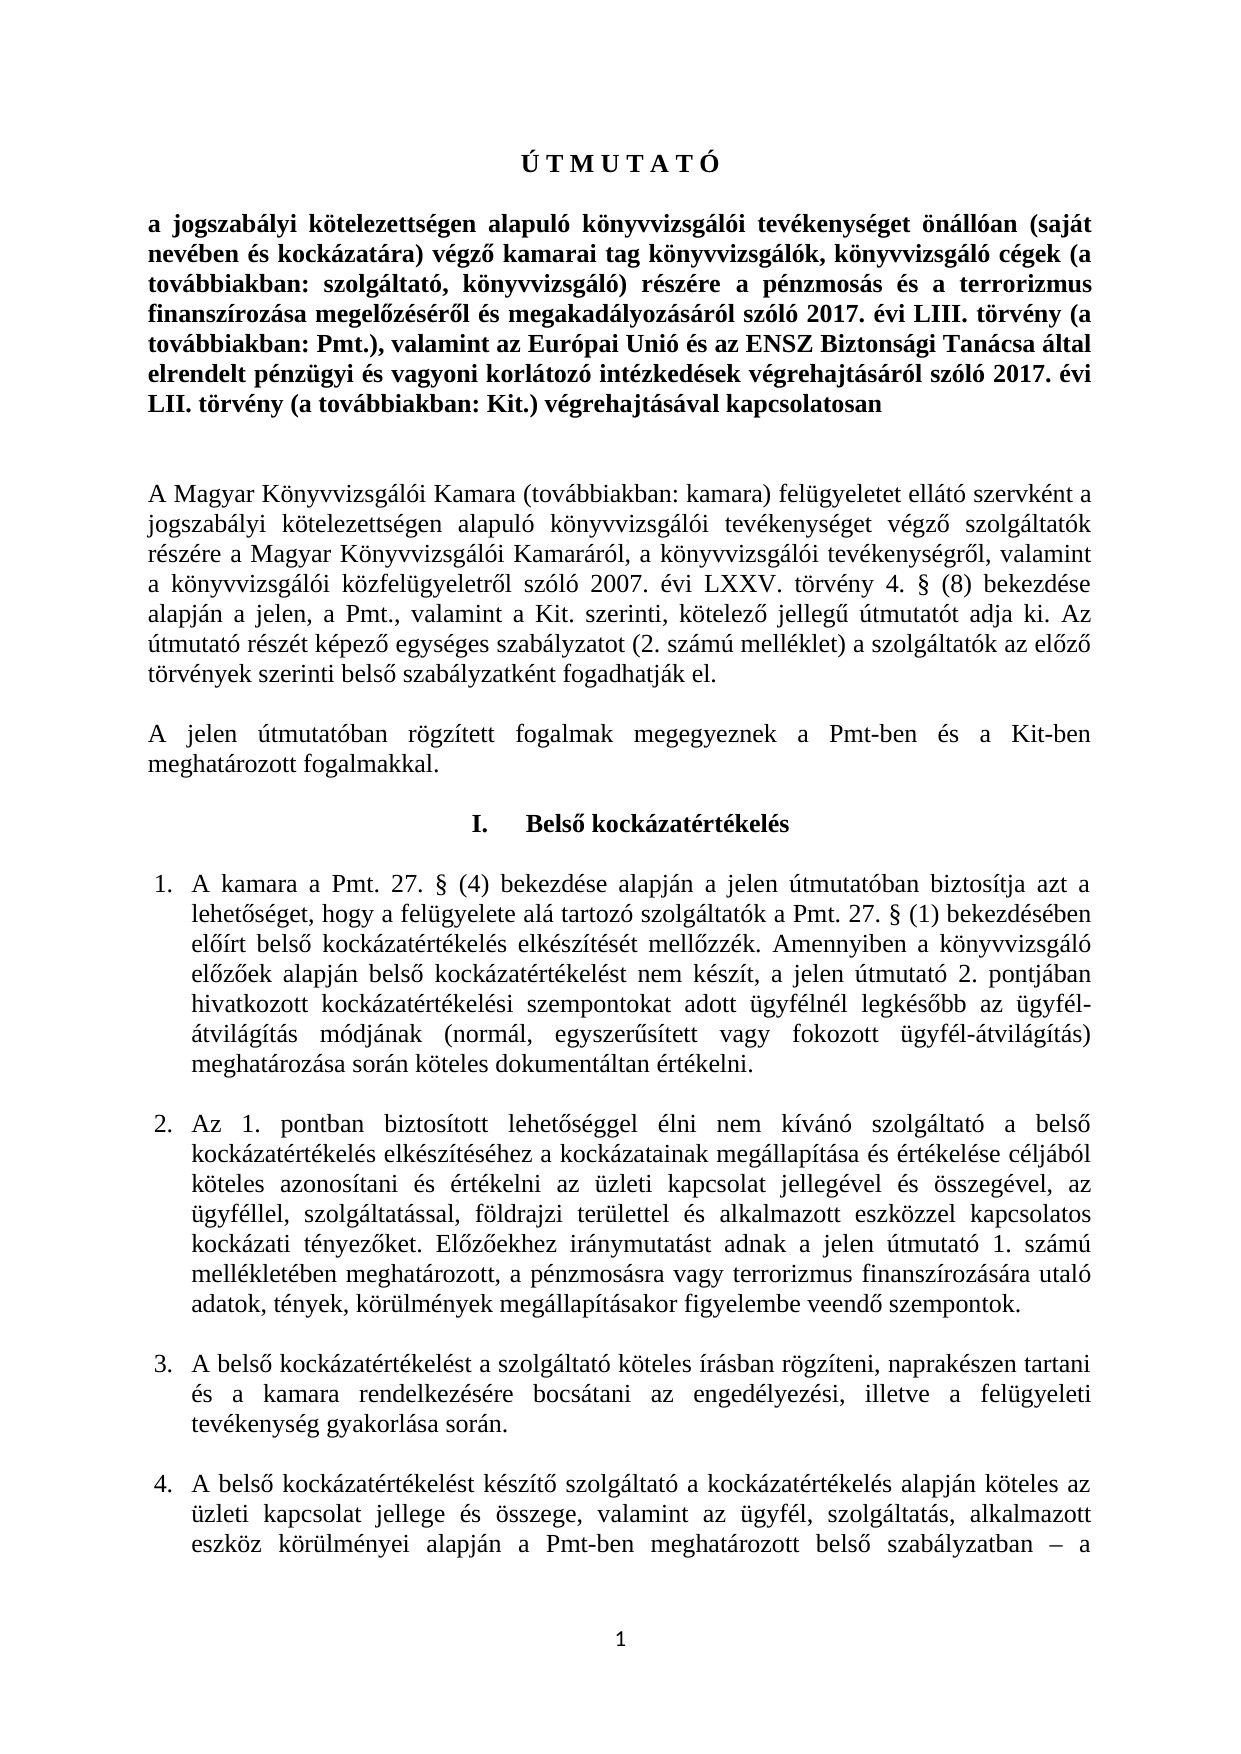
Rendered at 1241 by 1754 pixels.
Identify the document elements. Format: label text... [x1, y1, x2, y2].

list Belső kockázatértékelés [185, 808, 1093, 838]
text A Magyar Könyvvizsgálói Kamara (továbbiakban: kamara) felügyeletet ellátó szervként a jogszabályi kötelezettségen alapuló könyvvizsgálói tevékenységet végző szolgáltatók részére a Magyar Könyvvizsgálói Kamaráról, a könyvvizsgálói tevékenységről, valamint a könyvvizsgálói közfelügyeletről szóló 2007. évi LXXV. törvény 4. § (8) bekezdése alapján a jelen, a Pmt., valamint a Kit. szerinti, kötelező jellegű útmutatót adja ki. Az útmutató részét képező egységes szabályzatot (2. számú melléklet) a szolgáltatók az előző törvények szerinti belső szabályzatként fogadhatják el. [148, 478, 1093, 688]
list A kamara a Pmt. 27. § (4) bekezdése alapján a jelen útmutatóban biztosítja azt a lehetőséget, hogy a felügyelete alá tartozó szolgáltatók a Pmt. 27. § (1) bekezdésében előírt belső kockázatértékelés elkészítését mellőzzék. Amennyiben a könyvvizsgáló előzőek alapján belső kockázatértékelést nem készít, a jelen útmutató 2. pontjában hivatkozott kockázatértékelési szempontokat adott ügyfélnél legkésőbb az ügyfél-átvilágítás módjának (normál, egyszerűsített vagy fokozott ügyfél-átvilágítás) meghatározása során köteles dokumentáltan értékelni. [153, 868, 1093, 1078]
list A belső kockázatértékelést a szolgáltató köteles írásban rögzíteni, naprakészen tartani és a kamara rendelkezésére bocsátani az engedélyezési, illetve a felügyeleti tevékenység gyakorlása során. [153, 1348, 1093, 1438]
text A jelen útmutatóban rögzített fogalmak megegyeznek a Pmt-ben és a Kit-ben meghatározott fogalmakkal. [148, 718, 1093, 778]
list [153, 1468, 1093, 1558]
list Az 1. pontban biztosított lehetőséggel élni nem kívánó szolgáltató a belső kockázatértékelés elkészítéséhez a kockázatainak megállapítása és értékelése céljából köteles azonosítani és értékelni az üzleti kapcsolat jellegével és összegével, az ügyféllel, szolgáltatással, földrajzi területtel és alkalmazott eszközzel kapcsolatos kockázati tényezőket. Előzőekhez iránymutatást adnak a jelen útmutató 1. számú mellékletében meghatározott, a pénzmosásra vagy terrorizmus finanszírozására utaló adatok, tények, körülmények megállapításakor figyelembe veendő szempontok. [153, 1108, 1093, 1318]
text a jogszabályi kötelezettségen alapuló könyvvizsgálói tevékenységet önállóan (saját nevében és kockázatára) végző kamarai tag könyvvizsgálók, könyvvizsgáló cégek (a továbbiakban: szolgáltató, könyvvizsgáló) részére a pénzmosás és a terrorizmus finanszírozása megelőzéséről és megakadályozásáról szóló 2017. évi LIII. törvény (a továbbiakban: Pmt.), valamint az Európai Unió és az ENSZ Biztonsági Tanácsa által elrendelt pénzügyi és vagyoni korlátozó intézkedések végrehajtásáról szóló 2017. évi LII. törvény (a továbbiakban: Kit.) végrehajtásával kapcsolatosan [148, 208, 1093, 418]
text Ú T M U T A T Ó [148, 148, 1093, 178]
